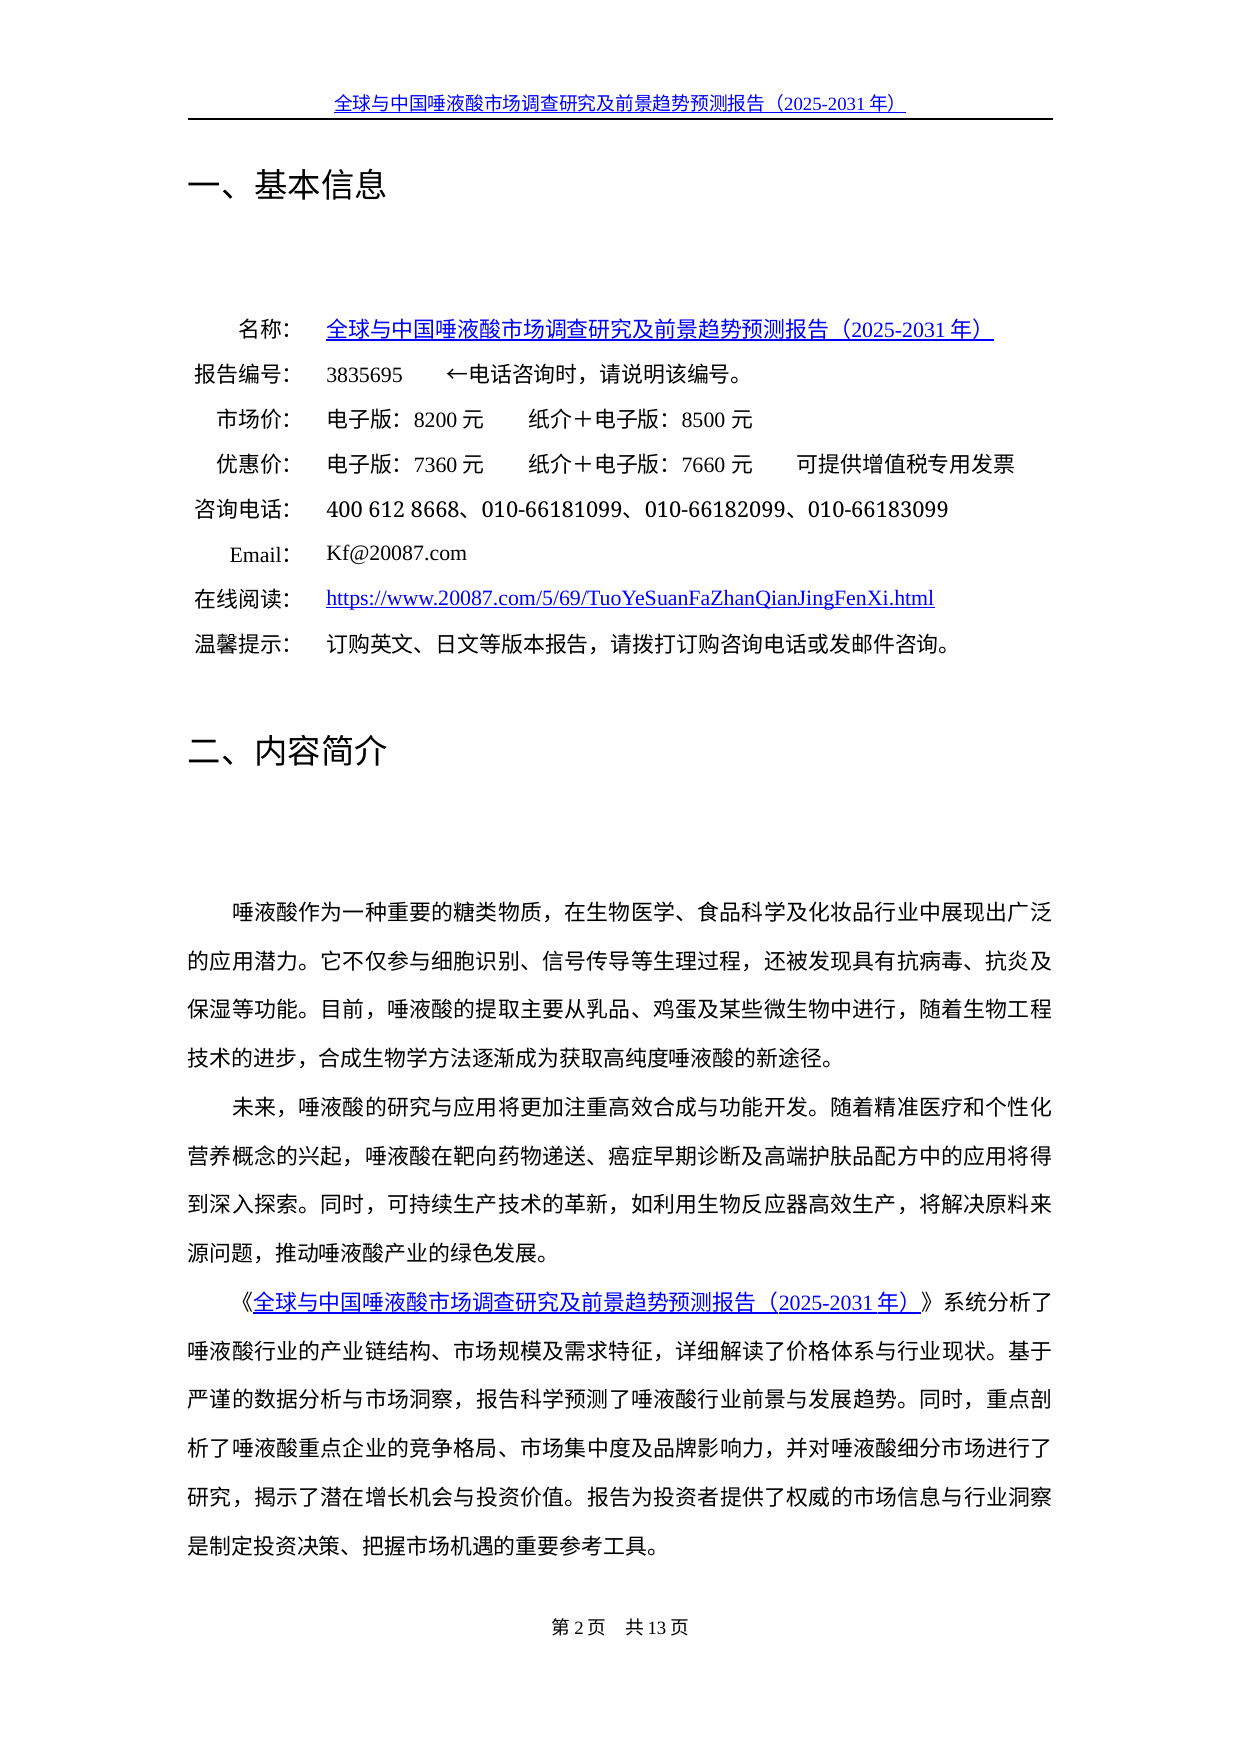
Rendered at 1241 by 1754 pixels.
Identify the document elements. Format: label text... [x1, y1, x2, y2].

table_header 全球与中国唾液酸市场调查研究及前景趋势预测报告（2025-2031年） [315, 312, 1073, 357]
table_cell 400 612 8668、010-66181099、010-66182099、010-66183099 [315, 492, 1073, 537]
table_cell 咨询电话： [167, 492, 315, 537]
table_cell 市场价： [167, 402, 315, 447]
table_cell Kf@20087.com [315, 537, 1073, 582]
table_cell 订购英文、日文等版本报告，请拨打订购咨询电话或发邮件咨询。 [315, 627, 1073, 672]
table_cell 在线阅读： [167, 582, 315, 627]
title 一、基本信息 [187, 150, 1053, 215]
table_cell 报告编号： [167, 357, 315, 402]
table_cell [315, 582, 1073, 627]
table_cell 优惠价： [167, 447, 315, 492]
table_cell 电子版：7360 元 纸介＋电子版：7660 元 可提供增值税专用发票 [315, 447, 1073, 492]
table_cell 3835695 ←电话咨询时，请说明该编号。 [315, 357, 1073, 402]
table_cell Email： [167, 537, 315, 582]
table_header 名称： [167, 312, 315, 357]
title 二、内容简介 [187, 717, 1053, 782]
table_cell 电子版：8200 元 纸介＋电子版：8500 元 [315, 402, 1073, 447]
table_cell 温馨提示： [167, 627, 315, 672]
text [187, 894, 1053, 1561]
